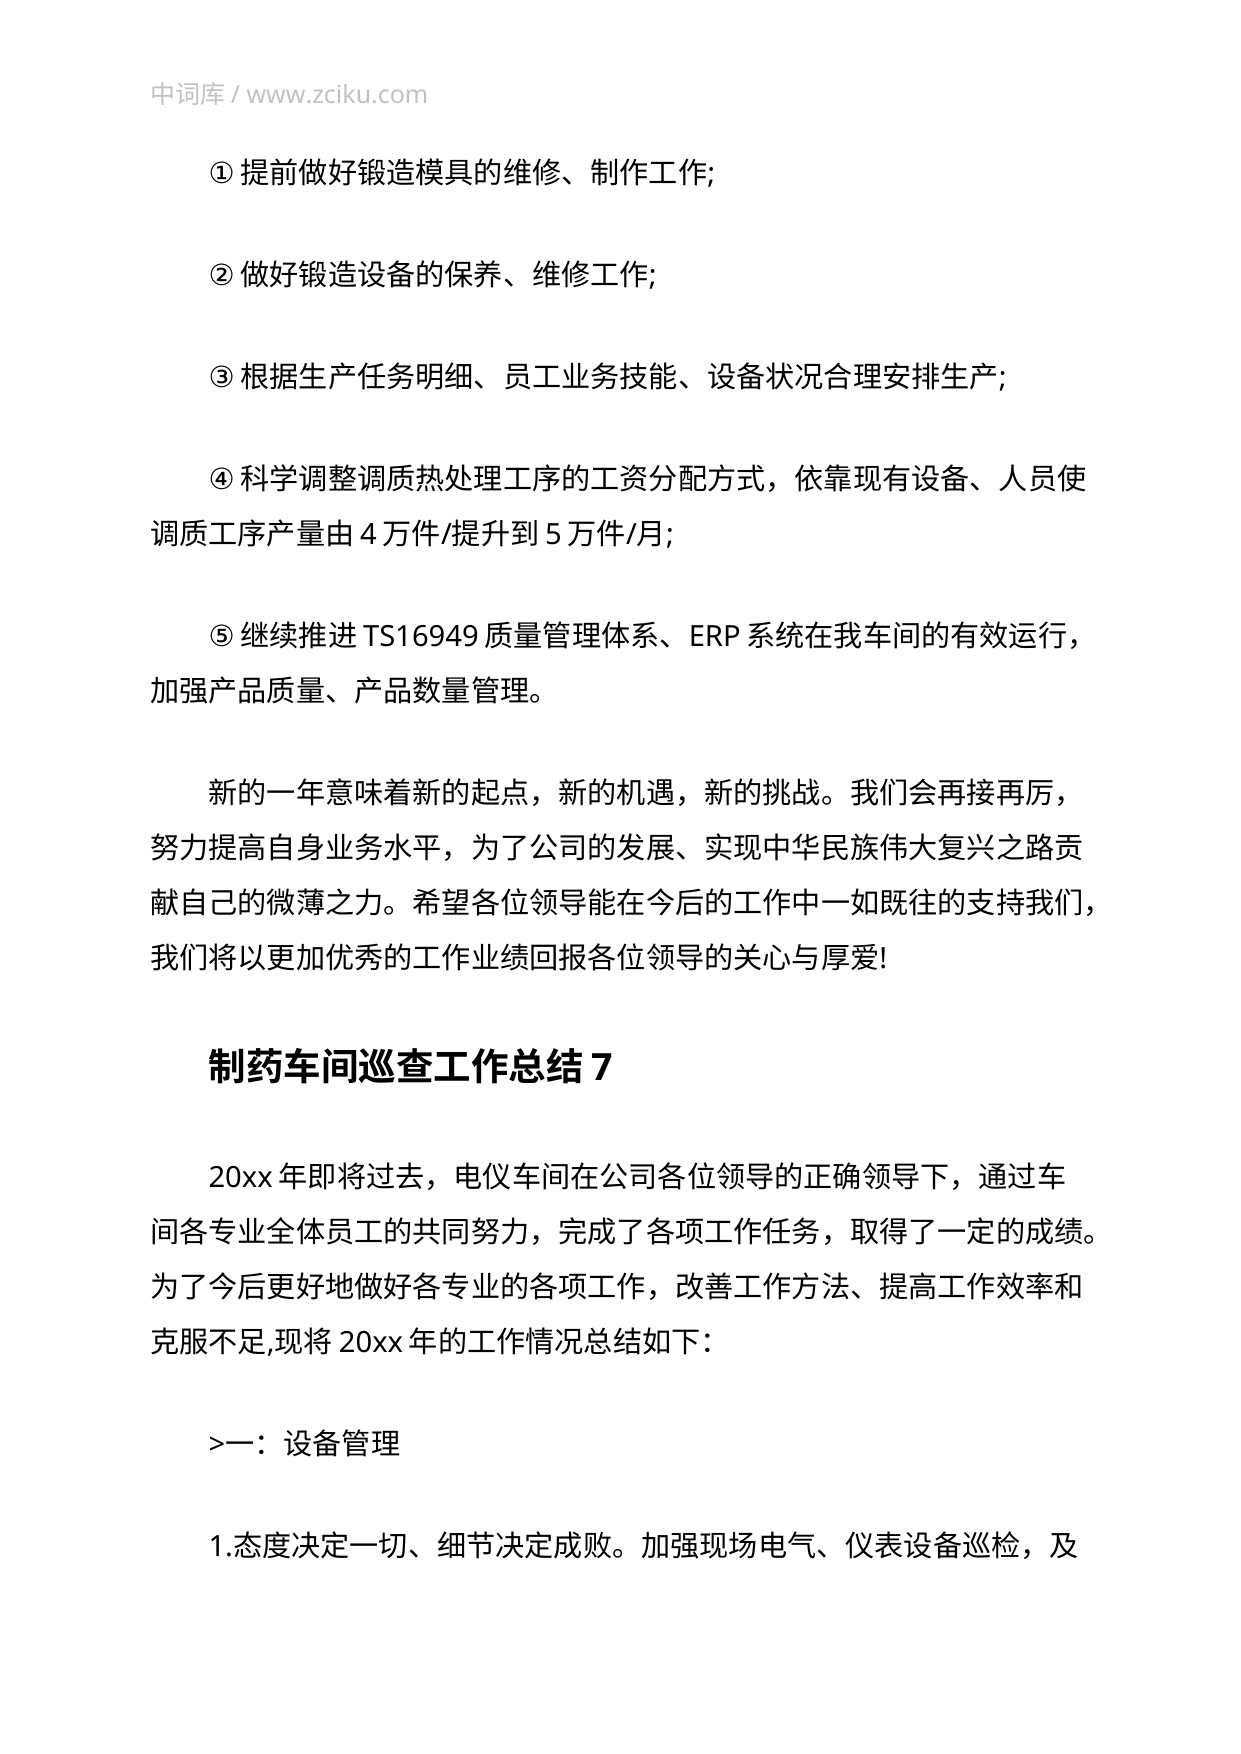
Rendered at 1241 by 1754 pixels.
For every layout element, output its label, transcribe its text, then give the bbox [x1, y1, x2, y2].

text ⑤继续推进TS16949质量管理体系、ERP系统在我车间的有效运行，加强产品质量、产品数量管理。 [150, 613, 1090, 710]
text ④科学调整调质热处理工序的工资分配方式，依靠现有设备、人员使调质工序产量由4万件/提升到5万件/月; [150, 456, 1090, 553]
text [150, 1523, 1090, 1565]
text >一：设备管理 [150, 1421, 1090, 1463]
text 20xx年即将过去，电仪车间在公司各位领导的正确领导下，通过车间各专业全体员工的共同努力，完成了各项工作任务，取得了一定的成绩。为了今后更好地做好各专业的各项工作，改善工作方法、提高工作效率和克服不足,现将20xx年的工作情况总结如下： [150, 1154, 1090, 1361]
text ③根据生产任务明细、员工业务技能、设备状况合理安排生产; [150, 354, 1090, 396]
text 新的一年意味着新的起点，新的机遇，新的挑战。我们会再接再厉，努力提高自身业务水平，为了公司的发展、实现中华民族伟大复兴之路贡献自己的微薄之力。希望各位领导能在今后的工作中一如既往的支持我们，我们将以更加优秀的工作业绩回报各位领导的关心与厚爱! [150, 770, 1090, 977]
text ②做好锻造设备的保养、维修工作; [150, 252, 1090, 294]
text 制药车间巡查工作总结7 [150, 1036, 1090, 1091]
text ①提前做好锻造模具的维修、制作工作; [150, 150, 1090, 192]
